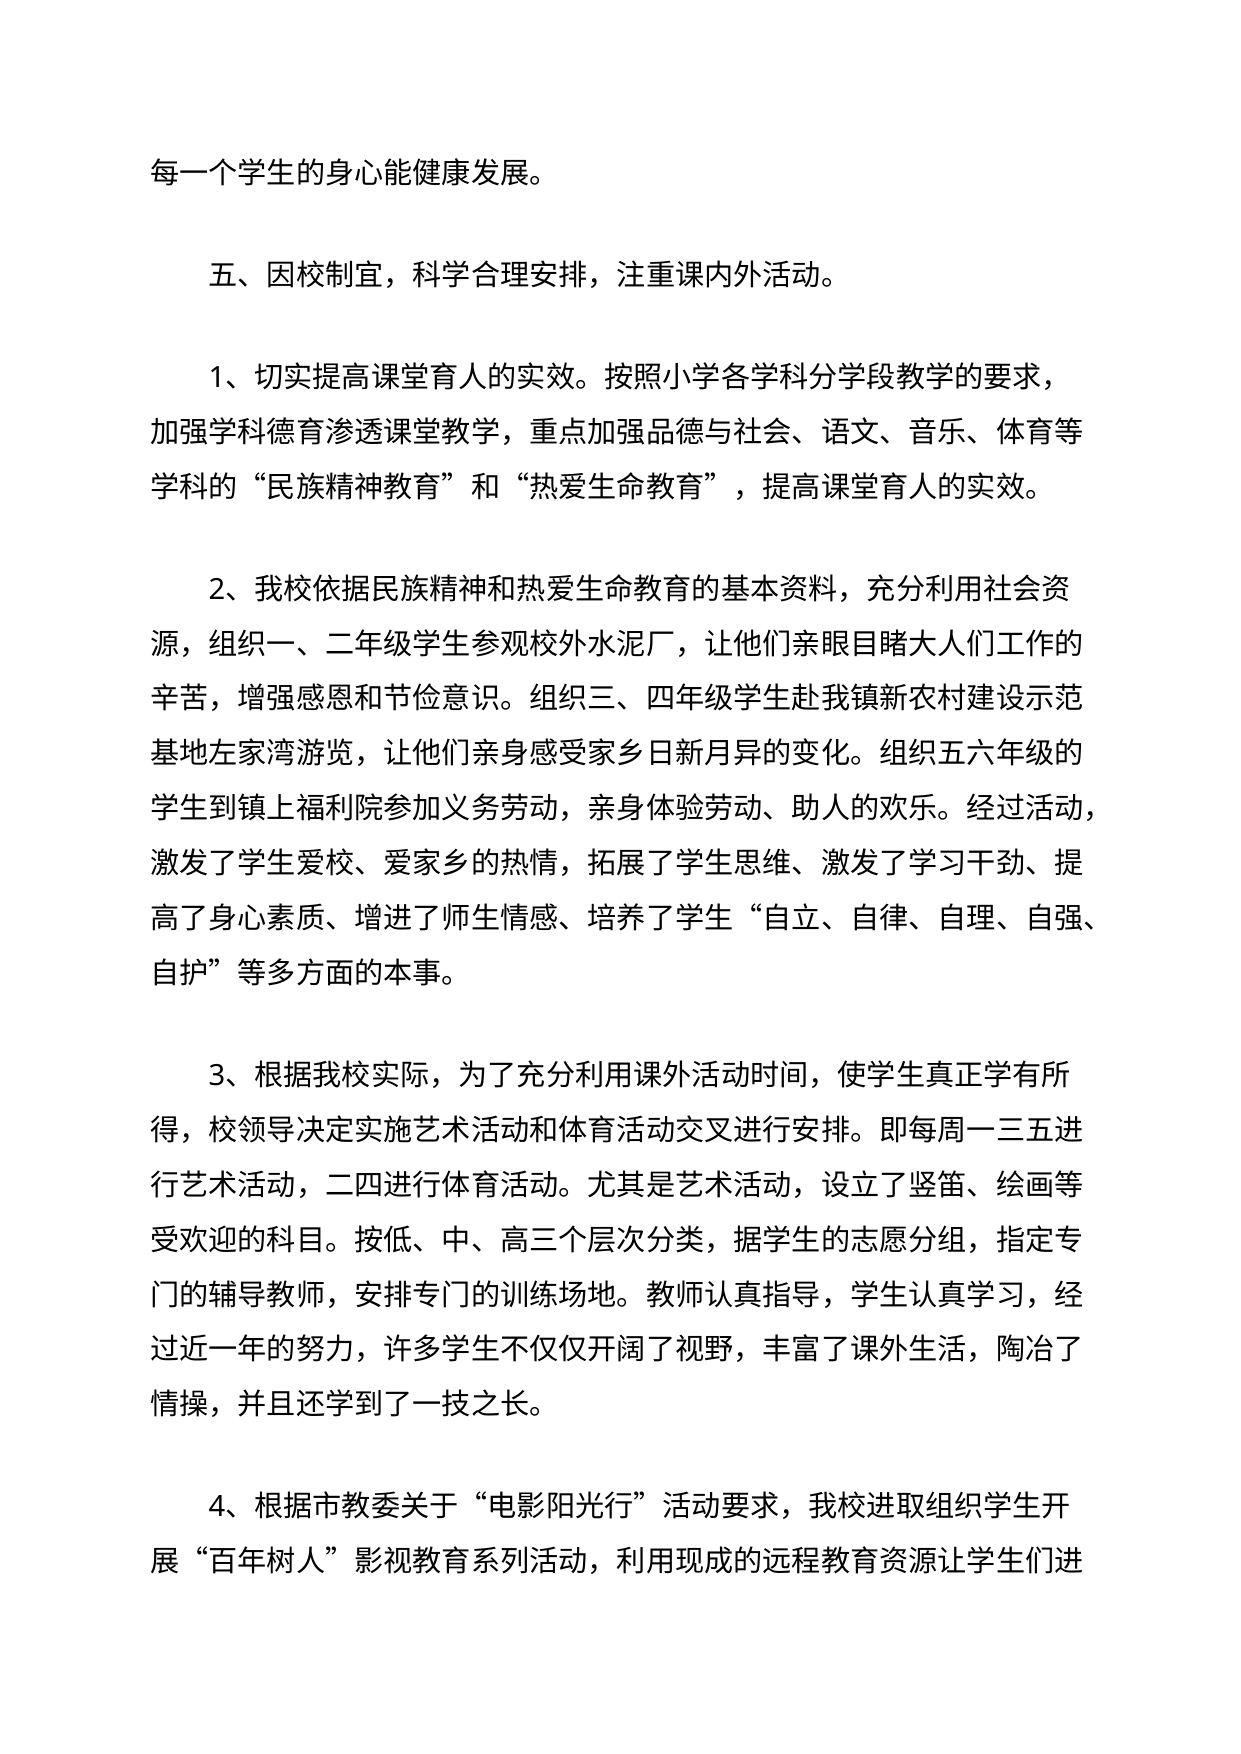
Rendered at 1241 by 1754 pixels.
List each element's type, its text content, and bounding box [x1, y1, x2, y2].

text 五、因校制宜，科学合理安排，注重课内外活动。 [150, 252, 1090, 294]
text 2、我校依据民族精神和热爱生命教育的基本资料，充分利用社会资源，组织一、二年级学生参观校外水泥厂，让他们亲眼目睹大人们工作的辛苦，增强感恩和节俭意识。组织三、四年级学生赴我镇新农村建设示范基地左家湾游览，让他们亲身感受家乡日新月异的变化。组织五六年级的学生到镇上福利院参加义务劳动，亲身体验劳动、助人的欢乐。经过活动，激发了学生爱校、爱家乡的热情，拓展了学生思维、激发了学习干劲、提高了身心素质、增进了师生情感、培养了学生“自立、自律、自理、自强、自护”等多方面的本事。 [150, 565, 1090, 992]
text 1、切实提高课堂育人的实效。按照小学各学科分学段教学的要求，加强学科德育渗透课堂教学，重点加强品德与社会、语文、音乐、体育等学科的“民族精神教育”和“热爱生命教育”，提高课堂育人的实效。 [150, 353, 1090, 506]
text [150, 150, 1090, 192]
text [150, 1483, 1090, 1580]
text 3、根据我校实际，为了充分利用课外活动时间，使学生真正学有所得，校领导决定实施艺术活动和体育活动交叉进行安排。即每周一三五进行艺术活动，二四进行体育活动。尤其是艺术活动，设立了竖笛、绘画等受欢迎的科目。按低、中、高三个层次分类，据学生的志愿分组，指定专门的辅导教师，安排专门的训练场地。教师认真指导，学生认真学习，经过近一年的努力，许多学生不仅仅开阔了视野，丰富了课外生活，陶冶了情操，并且还学到了一技之长。 [150, 1051, 1090, 1423]
